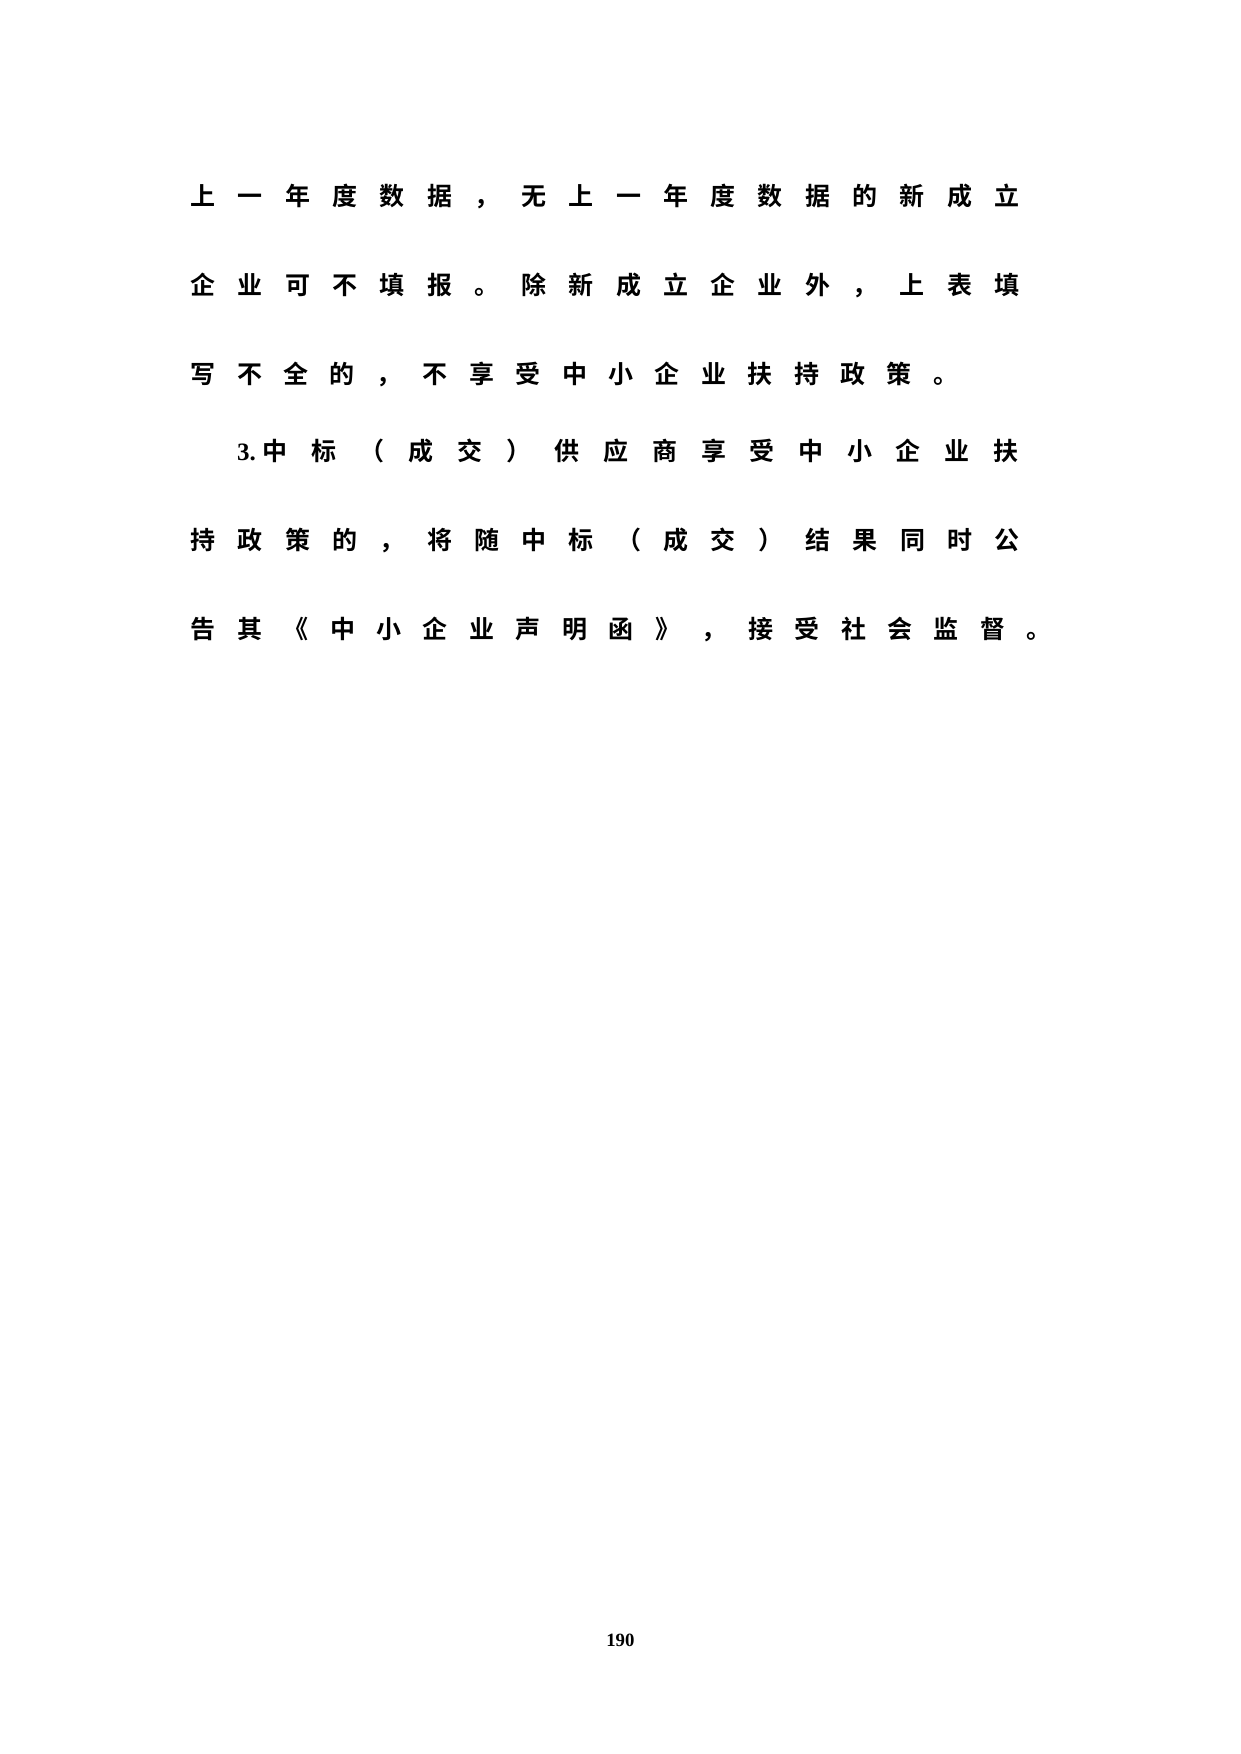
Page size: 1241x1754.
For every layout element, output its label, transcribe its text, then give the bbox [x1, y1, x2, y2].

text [190, 164, 1041, 402]
text 3.中标（成交）供应商享受中小企业扶持政策的，将随中标（成交）结果同时公告其《中小企业声明函》，接受社会监督。 [190, 420, 1041, 658]
